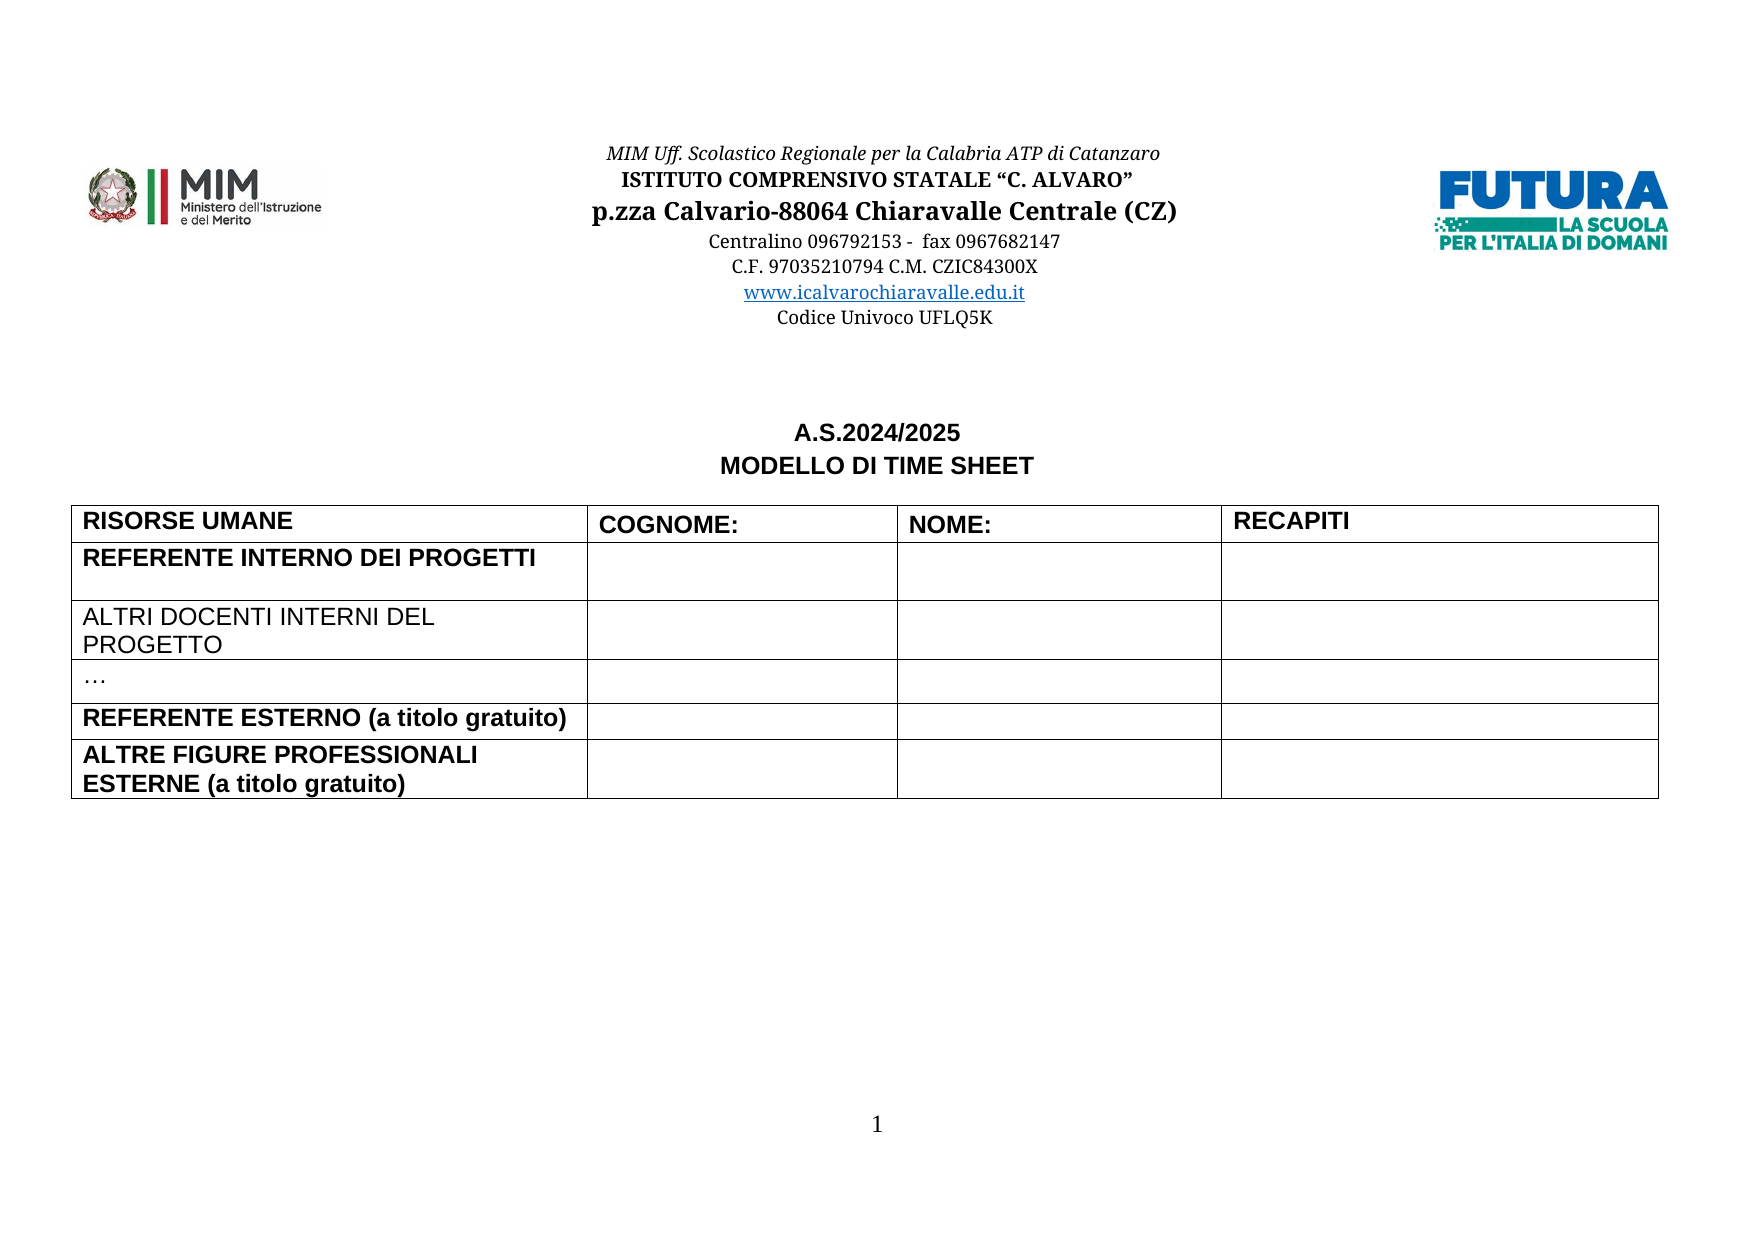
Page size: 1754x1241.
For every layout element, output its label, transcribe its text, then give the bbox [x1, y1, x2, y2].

table_cell REFERENTE INTERNO DEI PROGETTI [72, 543, 587, 600]
table_cell [588, 660, 897, 702]
table_cell [588, 601, 897, 659]
table_cell ALTRI DOCENTI INTERNI DEL PROGETTO [72, 601, 587, 659]
table_header RECAPITI [1222, 506, 1658, 542]
picture [1433, 166, 1672, 255]
table_cell [898, 704, 1221, 739]
table_cell [1222, 740, 1658, 798]
table_cell [588, 704, 897, 739]
table_cell [898, 543, 1221, 600]
table_cell [1222, 601, 1658, 659]
table_header NOME: [898, 506, 1221, 542]
table_cell REFERENTE ESTERNO (a titolo gratuito) [72, 704, 587, 739]
table_header COGNOME: [588, 506, 897, 542]
table_header RISORSE UMANE [72, 506, 587, 542]
text A.S.2024/2025 [83, 418, 1671, 447]
text MODELLO DI TIME SHEET [83, 451, 1671, 479]
table_cell [898, 740, 1221, 798]
table_cell [588, 740, 897, 798]
picture [82, 166, 328, 227]
table_cell [1222, 704, 1658, 739]
table_cell [1222, 660, 1658, 702]
table_cell ALTRE FIGURE PROFESSIONALI ESTERNE (a titolo gratuito) [72, 740, 587, 798]
table_cell … [72, 660, 587, 702]
table_cell [588, 543, 897, 600]
table_cell [898, 660, 1221, 702]
table_cell [898, 601, 1221, 659]
table_cell [1222, 543, 1658, 600]
